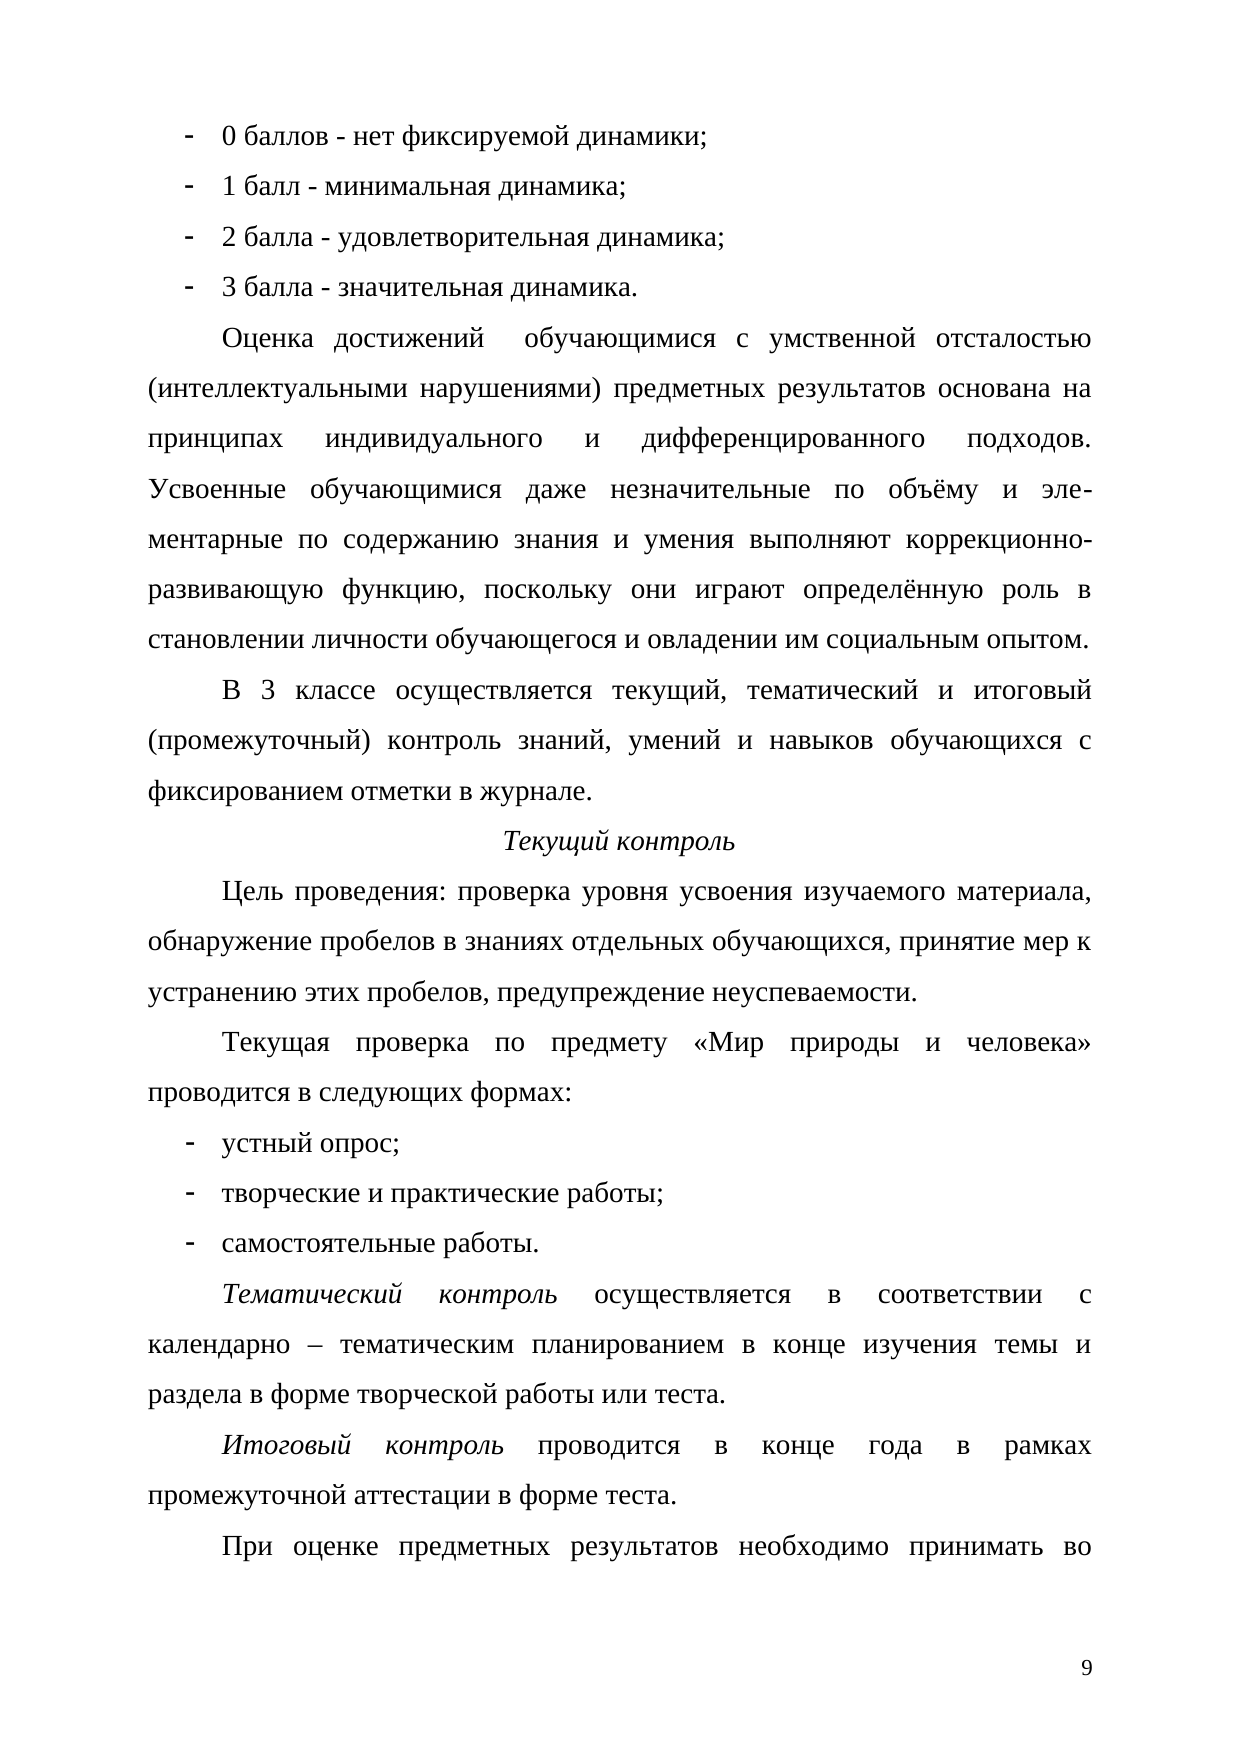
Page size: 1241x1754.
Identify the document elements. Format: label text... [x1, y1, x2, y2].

list творческие и практические работы; [148, 1175, 1092, 1209]
text Цель проведения: проверка уровня усвоения изучаемого материала, обнаружение пробелов в знаниях отдельных обучающихся, принятие мер к устранению этих пробелов, предупреждение неуспеваемости. [148, 873, 1092, 1007]
text Итоговый контроль проводится в конце года в рамках промежуточной аттестации в форме теста. [148, 1427, 1092, 1511]
text В 3 классе осуществляется текущий, тематический и итоговый (промежуточный) контроль знаний, умений и навыков обучающихся с фиксированием отметки в журнале. [148, 672, 1092, 806]
text Текущая проверка по предмету «Мир природы и человека» проводится в следующих формах: [148, 1024, 1092, 1108]
list устный опрос; [148, 1125, 1092, 1158]
text Текущий контроль [148, 823, 1092, 856]
list 0 баллов - нет фиксируемой динамики; [184, 118, 1092, 152]
list самостоятельные работы. [148, 1226, 1092, 1259]
text Тематический контроль осуществляется в соответствии с календарно – тематическим планированием в конце изучения темы и раздела в форме творческой работы или теста. [148, 1276, 1092, 1410]
list 3 балла - значительная динамика. [184, 269, 1092, 303]
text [148, 1528, 1092, 1561]
list 2 балла - удовлетворительная динамика; [184, 219, 1092, 253]
text Оценка достижений обучающимися с умственной отсталостью (интеллектуальными нарушениями) предметных результатов основана на принципах индивидуального и дифференцированного подходов. Усвоенные обучающимися даже незначительные по объёму и элементарные по содержанию знания и умения выполняют коррекционно-развивающую функцию, поскольку они играют определённую роль в становлении личности обучающегося и овладении им социальным опытом. [148, 320, 1092, 655]
list 1 балл - минимальная динамика; [184, 168, 1092, 202]
